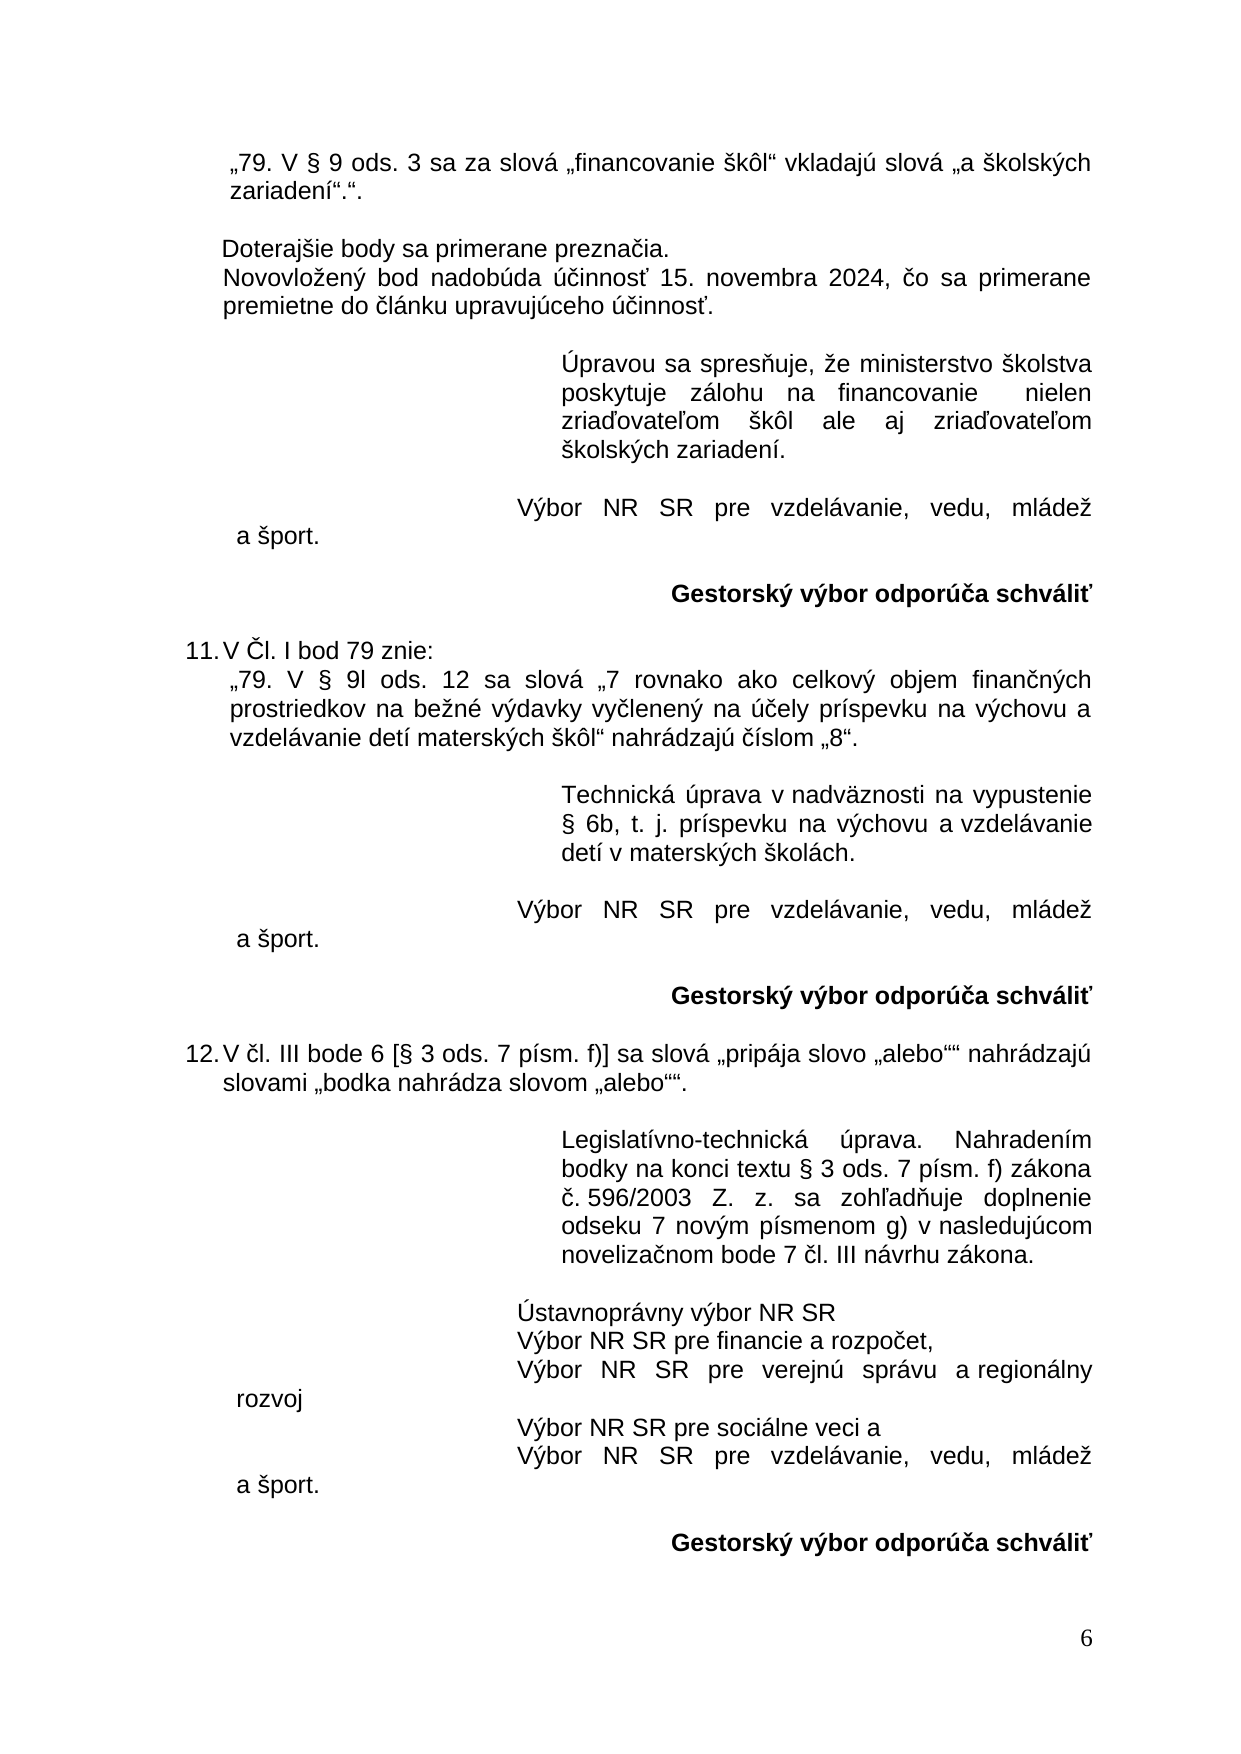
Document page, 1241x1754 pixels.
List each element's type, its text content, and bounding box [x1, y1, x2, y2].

text Výbor NR SR pre verejnú správu a regionálny rozvoj [236, 1355, 1093, 1413]
list „79. V § 9 ods. 3 sa za slová „financovanie škôl“ vkladajú slová „a školských zariadení“.“. [229, 148, 1093, 205]
text Technická úprava v nadväznosti na vypustenie § 6b, t. j. príspevku na výchovu a vzdelávanie detí v materských školách. [561, 780, 1093, 866]
list Gestorský výbor odporúča schváliť [229, 579, 1093, 608]
text Výbor NR SR pre financie a rozpočet, [148, 1326, 1093, 1355]
list V Čl. I bod 79 znie: [185, 636, 1093, 665]
text Úpravou sa spresňuje, že ministerstvo školstva poskytuje zálohu na financovanie nielen zriaďovateľom škôl ale aj zriaďovateľom školských zariadení. [561, 349, 1093, 464]
text Ústavnoprávny výbor NR SR [148, 1298, 1093, 1326]
list Gestorský výbor odporúča schváliť [229, 981, 1093, 1010]
text Výbor NR SR pre vzdelávanie, vedu, mládež a šport. [236, 1441, 1093, 1499]
text Výbor NR SR pre vzdelávanie, vedu, mládež a šport. [236, 493, 1093, 550]
text Výbor NR SR pre vzdelávanie, vedu, mládež a šport. [236, 895, 1093, 953]
text Výbor NR SR pre sociálne veci a [148, 1413, 1093, 1441]
text Legislatívno-technická úprava. Nahradením bodky na konci textu § 3 ods. 7 písm. f) zákona č. 596/2003 Z. z. sa zohľadňuje doplnenie odseku 7 novým písmenom g) v nasledujúcom novelizačnom bode 7 čl. III návrhu zákona. [561, 1125, 1093, 1269]
text Doterajšie body sa primerane preznačia. [185, 234, 1093, 263]
list Novovložený bod nadobúda účinnosť 15. novembra 2024, čo sa primerane premietne do článku upravujúceho účinnosť. [223, 263, 1093, 320]
list „79. V § 9l ods. 12 sa slová „7 rovnako ako celkový objem finančných prostriedkov na bežné výdavky vyčlenený na účely príspevku na výchovu a vzdelávanie detí materských škôl“ nahrádzajú číslom „8“. [229, 665, 1093, 751]
list V čl. III bode 6 [§ 3 ods. 7 písm. f)] sa slová „pripája slovo „alebo““ nahrádzajú slovami „bodka nahrádza slovom „alebo““. [185, 1039, 1093, 1096]
text Gestorský výbor odporúča schváliť [148, 1528, 1093, 1556]
